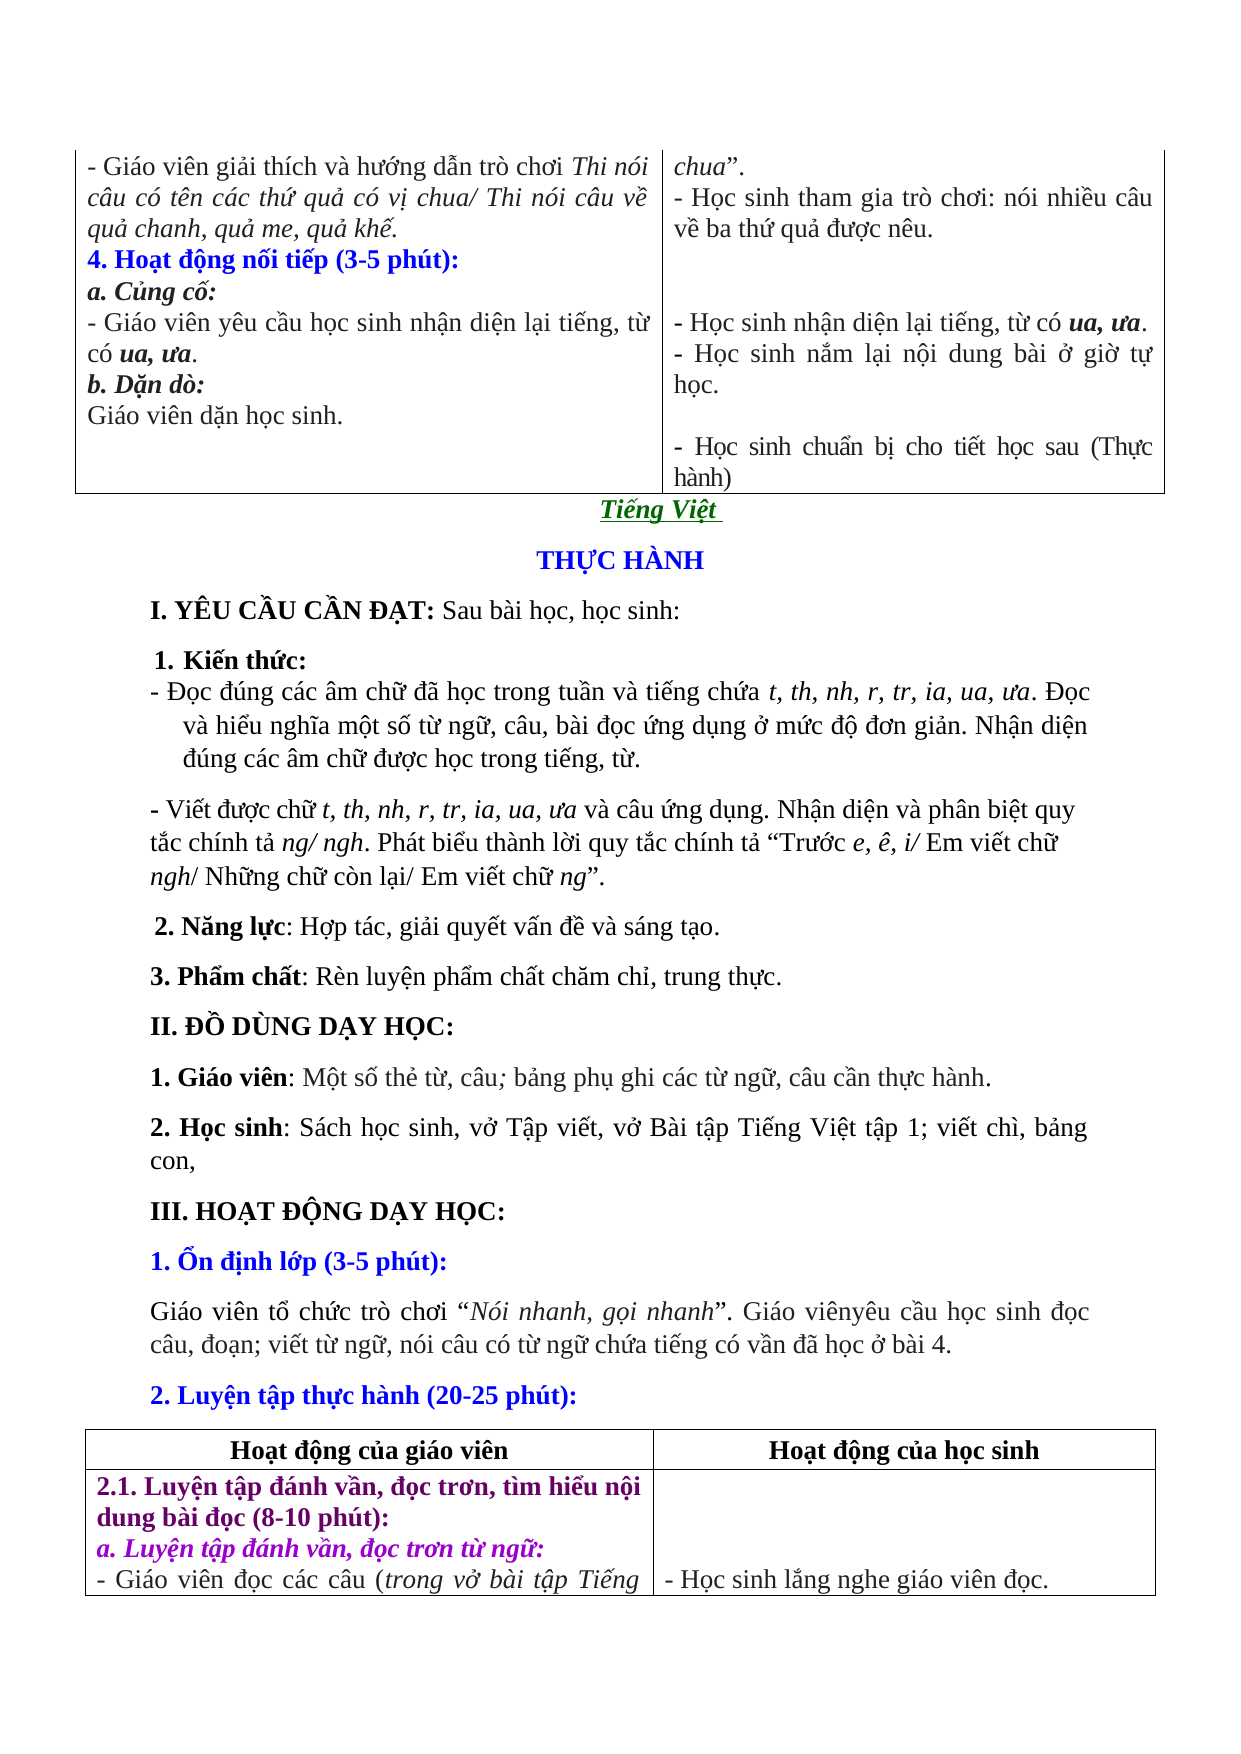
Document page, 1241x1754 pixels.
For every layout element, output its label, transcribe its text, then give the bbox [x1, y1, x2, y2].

text I. YÊU CẦU CẦN ĐẠT: Sau bài học, học sinh: [150, 594, 1090, 625]
text Tiếng Việt [150, 494, 1090, 525]
text 1. Ổn định lớp (3-5 phút): [150, 1245, 1090, 1276]
text 2. Học sinh: Sách học sinh, vở Tập viết, vở Bài tập Tiếng Việt tập 1; viết chì, bảng con, [150, 1111, 1090, 1176]
text - Đọc đúng các âm chữ đã học trong tuần và tiếng chứa t, th, nh, r, tr, ia, ua, ưa. Đọc và hiểu nghĩa một số từ ngữ, câu, bài đọc ứng dụng ở mức độ đơn giản. Nhận diện đúng các âm chữ được học trong tiếng, từ. [150, 675, 1090, 774]
text 1. Giáo viên: Một số thẻ từ, câu; bảng phụ ghi các từ ngữ, câu cần thực hành. [150, 1061, 1090, 1092]
text 2. Luyện tập thực hành (20-25 phút): [150, 1379, 1090, 1410]
text II. ĐỒ DÙNG DẠY HỌC: [150, 1010, 1090, 1042]
text 2. Năng lực: Hợp tác, giải quyết vấn đề và sáng tạo. [154, 910, 1090, 941]
text - Viết được chữ t, th, nh, r, tr, ia, ua, ưa và câu ứng dụng. Nhận diện và phân biệt quy tắc chính tả ng/ ngh. Phát biểu thành lời quy tắc chính tả “Trước e, ê, i/ Em viết chữ ngh/ Những chữ còn lại/ Em viết chữ ng”. [150, 793, 1090, 891]
list Kiến thức: [153, 644, 1090, 675]
table_header Hoạt động của giáo viên [86, 1430, 653, 1469]
text THỰC HÀNH [150, 544, 1090, 575]
table_cell 2.1. Luyện tập đánh vần, đọc trơn, tìm hiểu nội dung bài đọc (8-10 phút): [86, 1470, 653, 1532]
table_cell 4. Hoạt động nối tiếp (3-5 phút): a. Củng cố: - Giáo viên yêu cầu học sinh nhận diện lại tiếng, từ có ua, ưa. b. Dặn dò: Giáo viên dặn học sinh. [76, 244, 662, 493]
text Giáo viên tổ chức trò chơi “Nói nhanh, gọi nhanh”. Giáo viênyêu cầu học sinh đọc câu, đoạn; viết từ ngữ, nói câu có từ ngữ chứa tiếng có vần đã học ở bài 4. [150, 1295, 1090, 1360]
table_cell - Học sinh nhận diện lại tiếng, từ có ua, ưa. - Học sinh nắm lại nội dung bài ở giờ tự học. - Học sinh chuẩn bị cho tiết học sau (Thực hành) [663, 244, 1164, 493]
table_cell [654, 1533, 1155, 1595]
table_cell [654, 1470, 1155, 1532]
text III. HOẠT ĐỘNG DẠY HỌC: [150, 1194, 1090, 1226]
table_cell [663, 150, 1164, 243]
text 3. Phẩm chất: Rèn luyện phẩm chất chăm chỉ, trung thực. [150, 960, 1090, 991]
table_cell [76, 150, 662, 243]
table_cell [86, 1533, 653, 1595]
table_header Hoạt động của học sinh [654, 1430, 1155, 1469]
